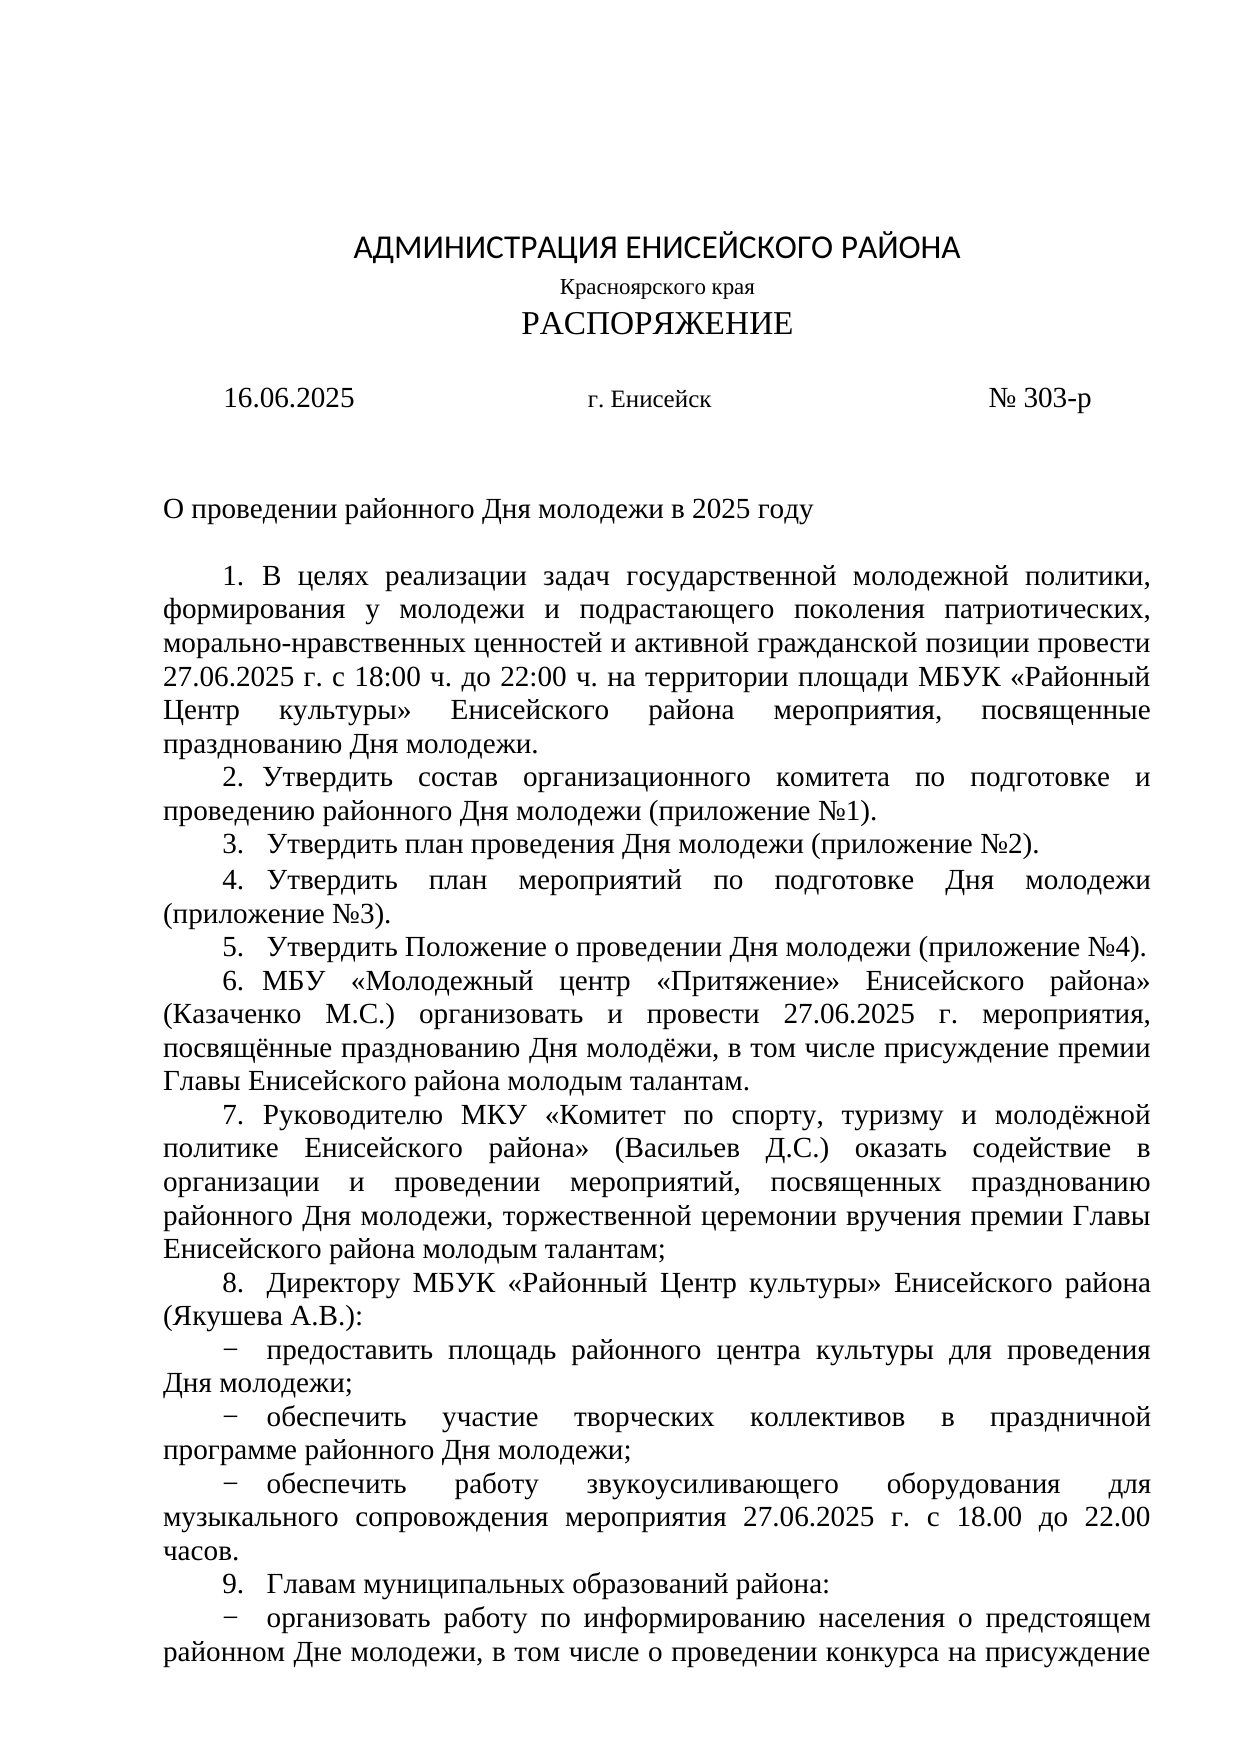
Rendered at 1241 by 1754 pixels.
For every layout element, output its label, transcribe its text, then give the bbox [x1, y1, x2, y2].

list предоставить площадь районного центра культуры для проведения Дня молодежи; [163, 1332, 1152, 1399]
list обеспечить участие творческих коллективов в праздничной программе районного Дня молодежи; [163, 1399, 1152, 1466]
text Красноярского края [163, 273, 1152, 299]
list Руководителю МКУ «Комитет по спорту, туризму и молодёжной политике Енисейского района» (Васильев Д.С.) оказать содействие в организации и проведении мероприятий, посвященных празднованию районного Дня молодежи, торжественной церемонии вручения премии Главы Енисейского района молодым талантам; [163, 1097, 1152, 1265]
list Утвердить план мероприятий по подготовке Дня молодежи (приложение №3). [163, 862, 1152, 929]
list Утвердить Положение о проведении Дня молодежи (приложение №4). [163, 929, 1152, 963]
list МБУ «Молодежный центр «Притяжение» Енисейского района» (Казаченко М.С.) организовать и провести 27.06.2025 г. мероприятия, посвящённые празднованию Дня молодёжи, в том числе присуждение премии Главы Енисейского района молодым талантам. [163, 963, 1152, 1097]
list Директору МБУК «Районный Центр культуры» Енисейского района (Якушева А.В.): [163, 1265, 1152, 1332]
text О проведении районного Дня молодежи в 2025 году [163, 491, 1152, 524]
text РАСПОРЯЖЕНИЕ [163, 303, 1152, 342]
list Утвердить состав организационного комитета по подготовке и проведению районного Дня молодежи (приложение №1). [163, 759, 1152, 826]
text 16.06.2025 г. Енисейск № 303-р [163, 380, 1152, 413]
list В целях реализации задач государственной молодежной политики, формирования у молодежи и подрастающего поколения патриотических, морально-нравственных ценностей и активной гражданской позиции провести 27.06.2025 г. с 18:00 ч. до 22:00 ч. на территории площади МБУК «Районный Центр культуры» Енисейского района мероприятия, посвященные празднованию Дня молодежи. [163, 558, 1152, 759]
text АДМИНИСТРАЦИЯ ЕНИСЕЙСКОГО РАЙОНА [163, 226, 1152, 267]
list обеспечить работу звукоусиливающего оборудования для музыкального сопровождения мероприятия 27.06.2025 г. с 18.00 до 22.00 часов. [163, 1466, 1152, 1567]
list Утвердить план проведения Дня молодежи (приложение №2). [163, 826, 1152, 860]
list Главам муниципальных образований района: [163, 1567, 1152, 1600]
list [163, 1600, 1152, 1667]
